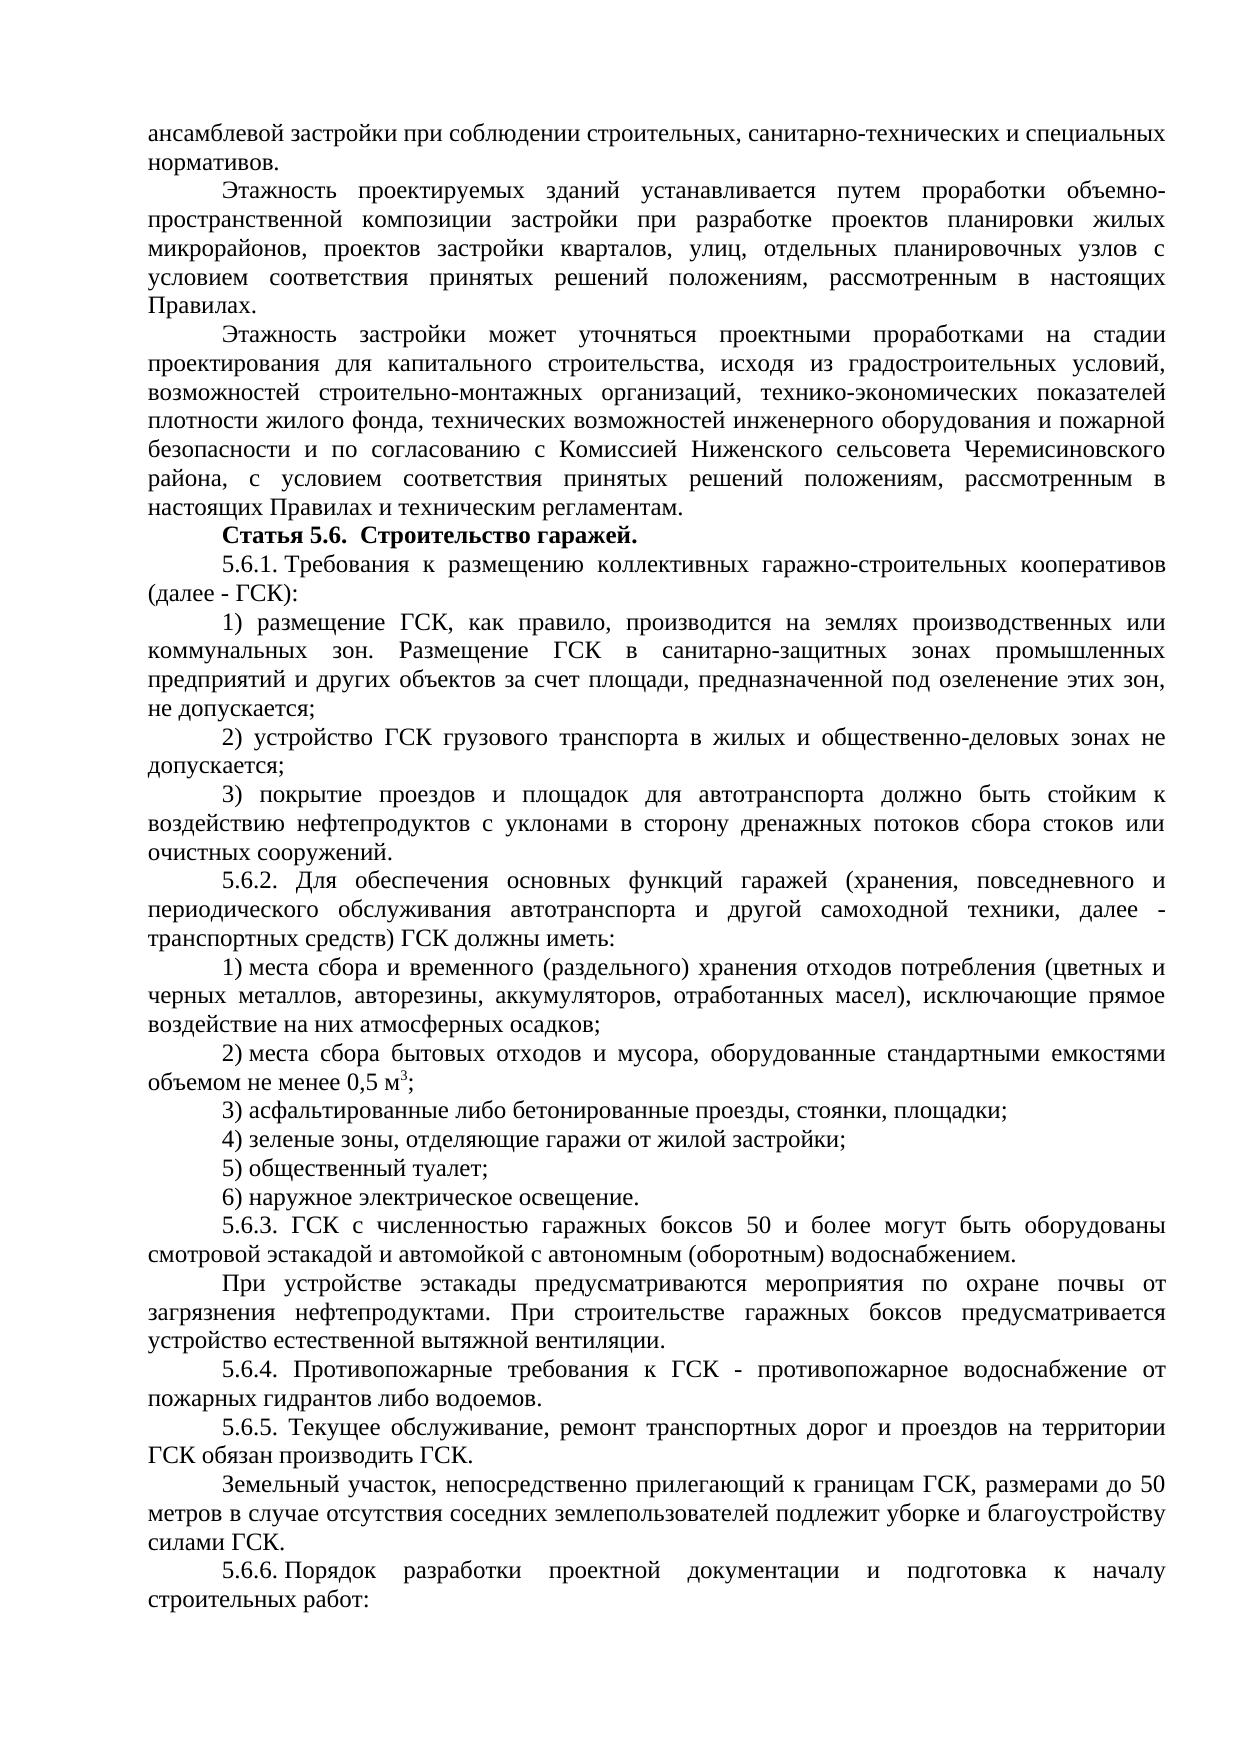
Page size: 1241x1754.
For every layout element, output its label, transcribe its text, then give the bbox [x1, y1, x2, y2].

list 1) размещение ГСК, как правило, производится на землях производственных или коммунальных зон. Размещение ГСК в санитарно-защитных зонах промышленных предприятий и других объектов за счет площади, предназначенной под озеленение этих зон, не допускается; [148, 607, 1167, 722]
text 5.6.1. Требования к размещению коллективных гаражно-строительных кооперативов (далее - ГСК): [148, 549, 1167, 607]
text При устройстве эстакады предусматриваются мероприятия по охране почвы от загрязнения нефтепродуктами. При строительстве гаражных боксов предусматривается устройство естественной вытяжной вентиляции. [148, 1268, 1167, 1354]
text 5.6.3. ГСК с численностью гаражных боксов 50 и более могут быть оборудованы смотровой эстакадой и автомойкой с автономным (оборотным) водоснабжением. [148, 1211, 1167, 1268]
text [148, 118, 1167, 176]
list 3) асфальтированные либо бетонированные проезды, стоянки, площадки; [148, 1096, 1167, 1124]
list 3) покрытие проездов и площадок для автотранспорта должно быть стойким к воздействию нефтепродуктов с уклонами в сторону дренажных потоков сбора стоков или очистных сооружений. [148, 779, 1167, 866]
text 5.6.2. Для обеспечения основных функций гаражей (хранения, повседневного и периодического обслуживания автотранспорта и другой самоходной техники, далее - транспортных средств) ГСК должны иметь: [148, 866, 1167, 952]
text Этажность проектируемых зданий устанавливается путем проработки объемно-пространственной композиции застройки при разработке проектов планировки жилых микрорайонов, проектов застройки кварталов, улиц, отдельных планировочных узлов с условием соответствия принятых решений положениям, рассмотренным в настоящих Правилах. [148, 176, 1167, 319]
text Этажность застройки может уточняться проектными проработками на стадии проектирования для капитального строительства, исходя из градостроительных условий, возможностей строительно-монтажных организаций, технико-экономических показателей плотности жилого фонда, технических возможностей инженерного оборудования и пожарной безопасности и по согласованию с Комиссией Ниженского сельсовета Черемисиновского района, с условием соответствия принятых решений положениям, рассмотренным в настоящих Правилах и техническим регламентам. [148, 319, 1167, 521]
text 5.6.4. Противопожарные требования к ГСК - противопожарное водоснабжение от пожарных гидрантов либо водоемов. [148, 1354, 1167, 1412]
list 1) места сбора и временного (раздельного) хранения отходов потребления (цветных и черных металлов, авторезины, аккумуляторов, отработанных масел), исключающие прямое воздействие на них атмосферных осадков; [148, 952, 1167, 1038]
list Строительство гаражей. [148, 521, 1167, 549]
text 5.6.6. Порядок разработки проектной документации и подготовка к началу строительных работ: [148, 1556, 1167, 1613]
text 5.6.5. Текущее обслуживание, ремонт транспортных дорог и проездов на территории ГСК обязан производить ГСК. [148, 1412, 1167, 1469]
list 4) зеленые зоны, отделяющие гаражи от жилой застройки; [148, 1124, 1167, 1153]
list 6) наружное электрическое освещение. [148, 1182, 1167, 1211]
list 2) места сбора бытовых отходов и мусора, оборудованные стандартными емкостями объемом не менее 0,5 м3; [148, 1038, 1167, 1096]
list 5) общественный туалет; [148, 1153, 1167, 1182]
list 2) устройство ГСК грузового транспорта в жилых и общественно-деловых зонах не допускается; [148, 722, 1167, 779]
text Земельный участок, непосредственно прилегающий к границам ГСК, размерами до 50 метров в случае отсутствия соседних землепользователей подлежит уборке и благоустройству силами ГСК. [148, 1469, 1167, 1556]
